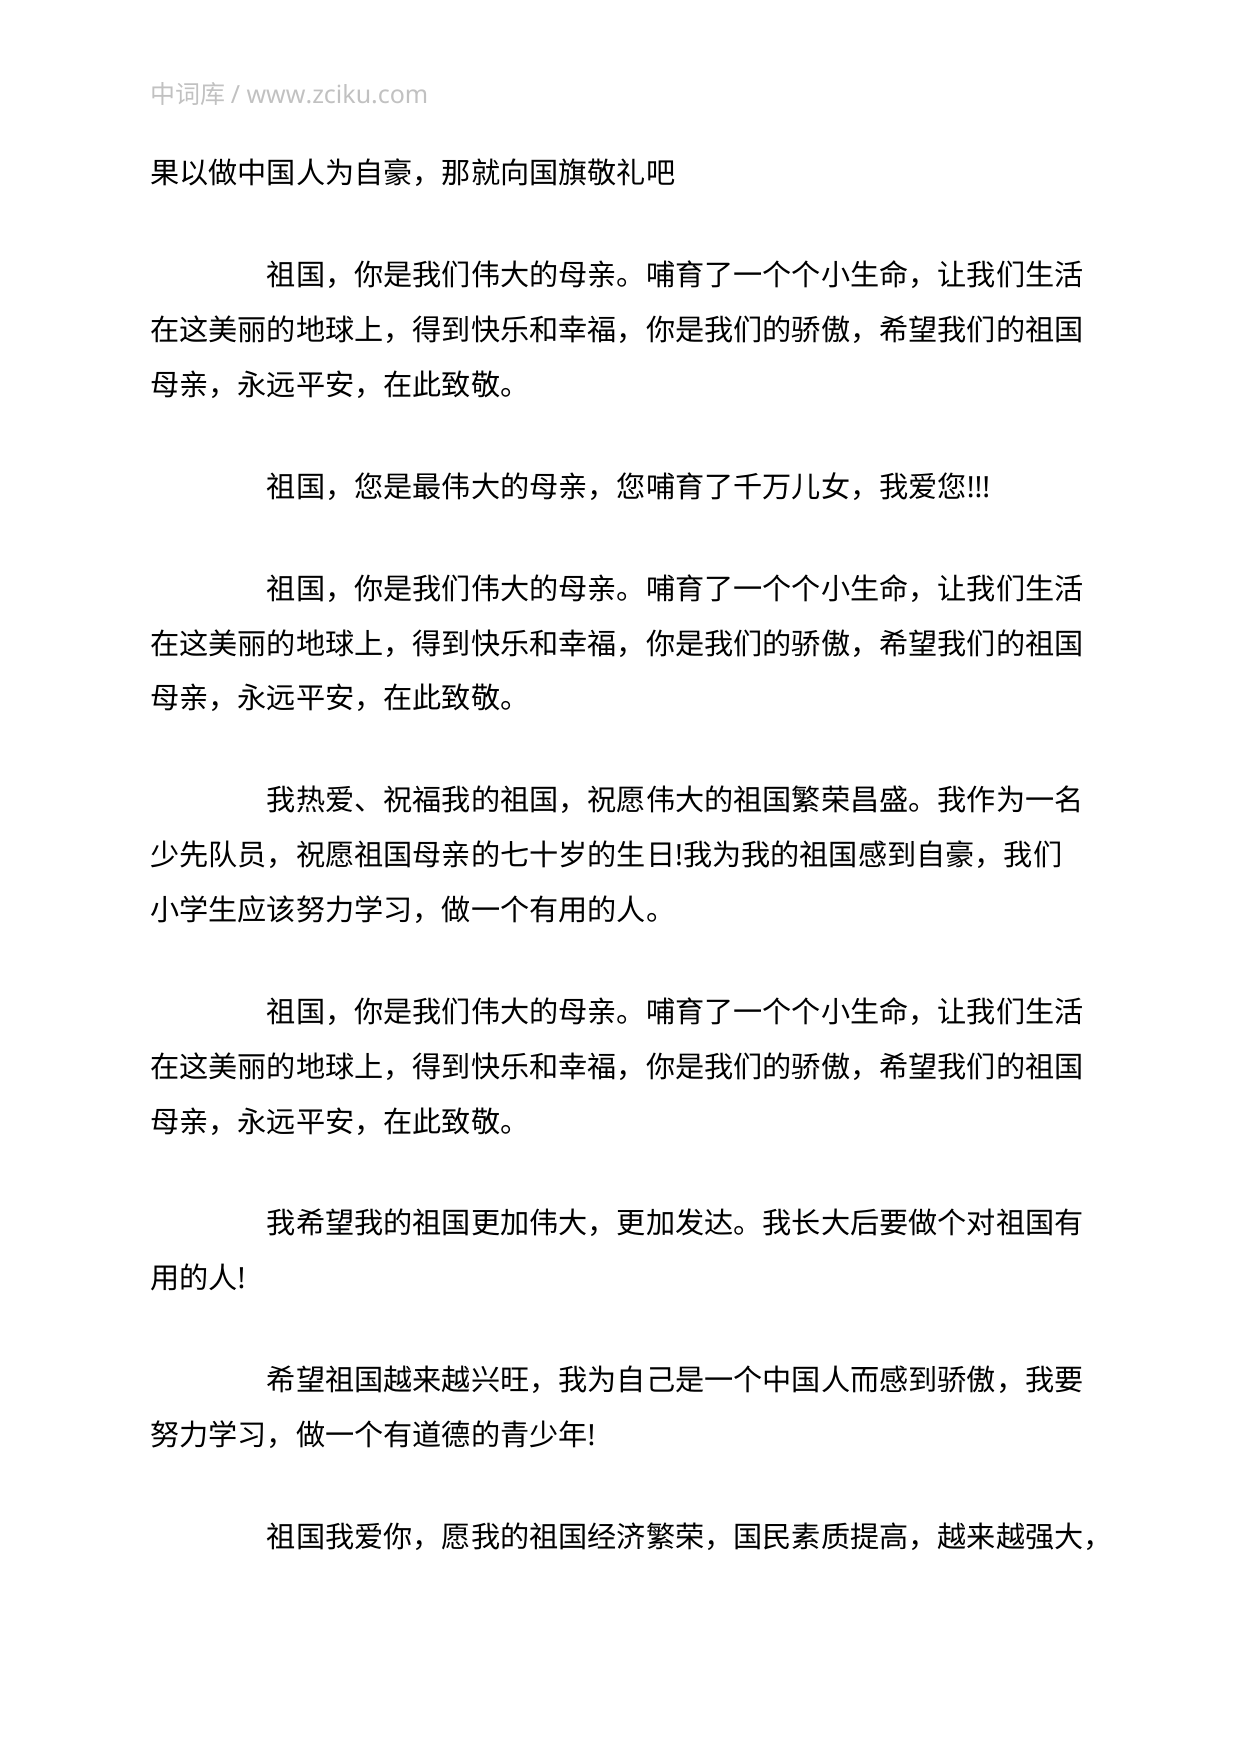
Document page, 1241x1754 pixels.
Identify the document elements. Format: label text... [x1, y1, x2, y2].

text 我热爱、祝福我的祖国，祝愿伟大的祖国繁荣昌盛。我作为一名少先队员，祝愿祖国母亲的七十岁的生日!我为我的祖国感到自豪，我们小学生应该努力学习，做一个有用的人。 [150, 777, 1090, 929]
text 祖国，你是我们伟大的母亲。哺育了一个个小生命，让我们生活在这美丽的地球上，得到快乐和幸福，你是我们的骄傲，希望我们的祖国母亲，永远平安，在此致敬。 [150, 252, 1090, 404]
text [150, 150, 1090, 192]
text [150, 1514, 1090, 1556]
text 我希望我的祖国更加伟大，更加发达。我长大后要做个对祖国有用的人! [150, 1200, 1090, 1297]
text 希望祖国越来越兴旺，我为自己是一个中国人而感到骄傲，我要努力学习，做一个有道德的青少年! [150, 1357, 1090, 1454]
text 祖国，你是我们伟大的母亲。哺育了一个个小生命，让我们生活在这美丽的地球上，得到快乐和幸福，你是我们的骄傲，希望我们的祖国母亲，永远平安，在此致敬。 [150, 988, 1090, 1141]
text 祖国，您是最伟大的母亲，您哺育了千万儿女，我爱您!!! [150, 463, 1090, 506]
text 祖国，你是我们伟大的母亲。哺育了一个个小生命，让我们生活在这美丽的地球上，得到快乐和幸福，你是我们的骄傲，希望我们的祖国母亲，永远平安，在此致敬。 [150, 565, 1090, 717]
